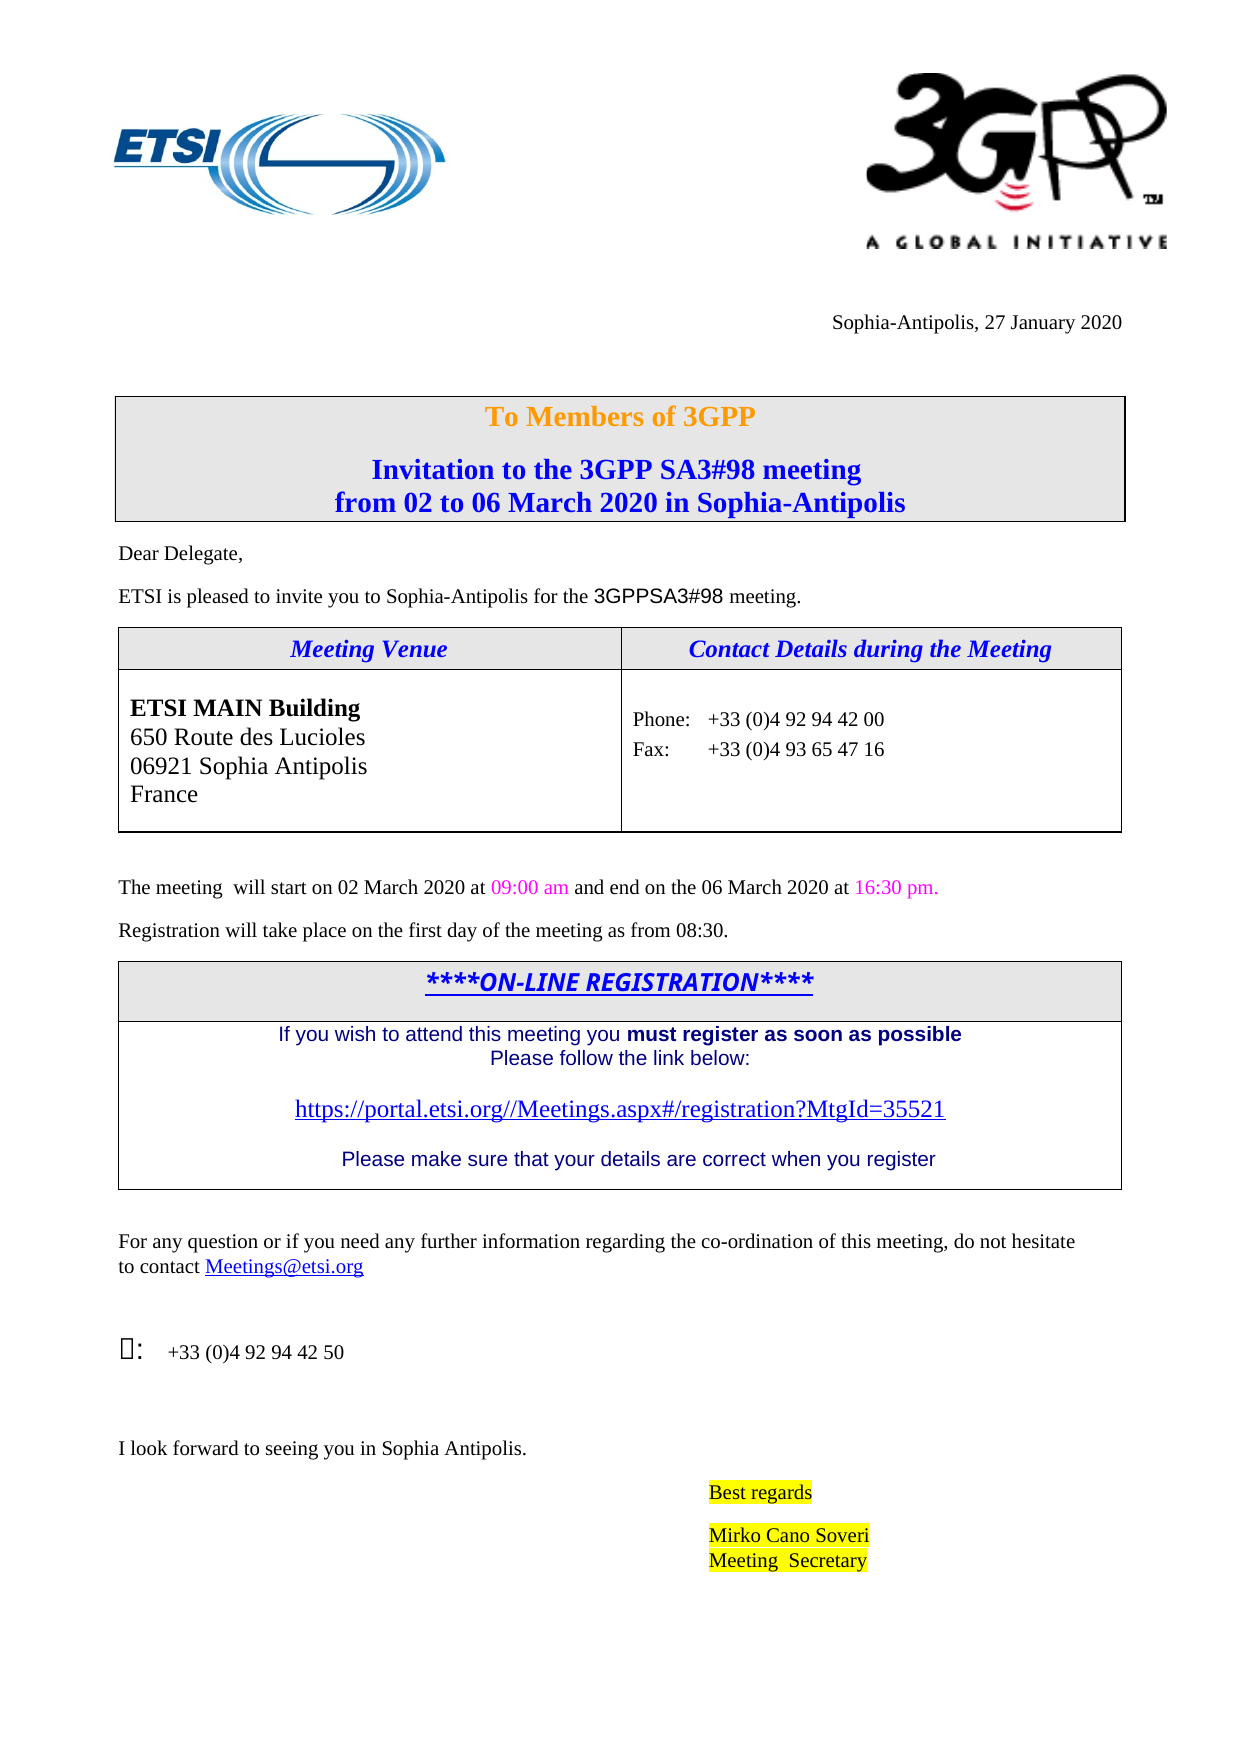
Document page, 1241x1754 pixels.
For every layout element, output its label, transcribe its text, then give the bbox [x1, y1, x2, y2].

table_cell Phone: +33 (0)4 92 94 42 00 Fax: +33 (0)4 93 65 47 16 [622, 670, 1121, 831]
table_cell 650 Route des Lucioles 06921 Sophia Antipolis [119, 670, 621, 831]
text ETSI is pleased to invite you to Sophia-Antipolis for the 3GPPSA3#98 meeting. [118, 584, 1122, 608]
text The meeting will start on 02 March 2020 at 09:00 am and end on the 06 March 2020 at 16:30 pm. [118, 875, 1122, 899]
text I look forward to seeing you in Sophia Antipolis. [118, 1436, 1122, 1460]
text Sophia-Antipolis, 27 January 2020 [118, 310, 1122, 334]
text Best regards [709, 1479, 1122, 1504]
text to contact Meetings@etsi.org [118, 1253, 1226, 1278]
text Registration will take place on the first day of the meeting as from 08:30. [118, 918, 1122, 942]
picture [866, 73, 1167, 249]
table_header ****ON-LINE REGISTRATION**** [119, 962, 1121, 1021]
picture [101, 108, 457, 223]
table_header Contact Details during the Meeting [622, 628, 1121, 669]
text Dear Delegate, [118, 541, 1122, 565]
text For any question or if you need any further information regarding the co-ordination of this meeting, do not hesitate [118, 1228, 1226, 1253]
text Mirko Cano Soveri Meeting Secretary [709, 1522, 1122, 1572]
text : +33 (0)4 92 94 42 50 [118, 1328, 1226, 1368]
table_cell If you wish to attend this meeting you must register as soon as possible Please follow the link below: https://portal.etsi.org//Meetings.aspx#/registration?MtgId=35521 Please make sure that your details are correct when you register [119, 1022, 1121, 1189]
text Invitation to the 3GPP SA3#98 meeting from 02 to 06 March 2020 in Sophia-Antipolis [116, 448, 1124, 521]
text To Members of 3GPP [116, 397, 1124, 433]
table_header Meeting Venue [119, 628, 621, 669]
